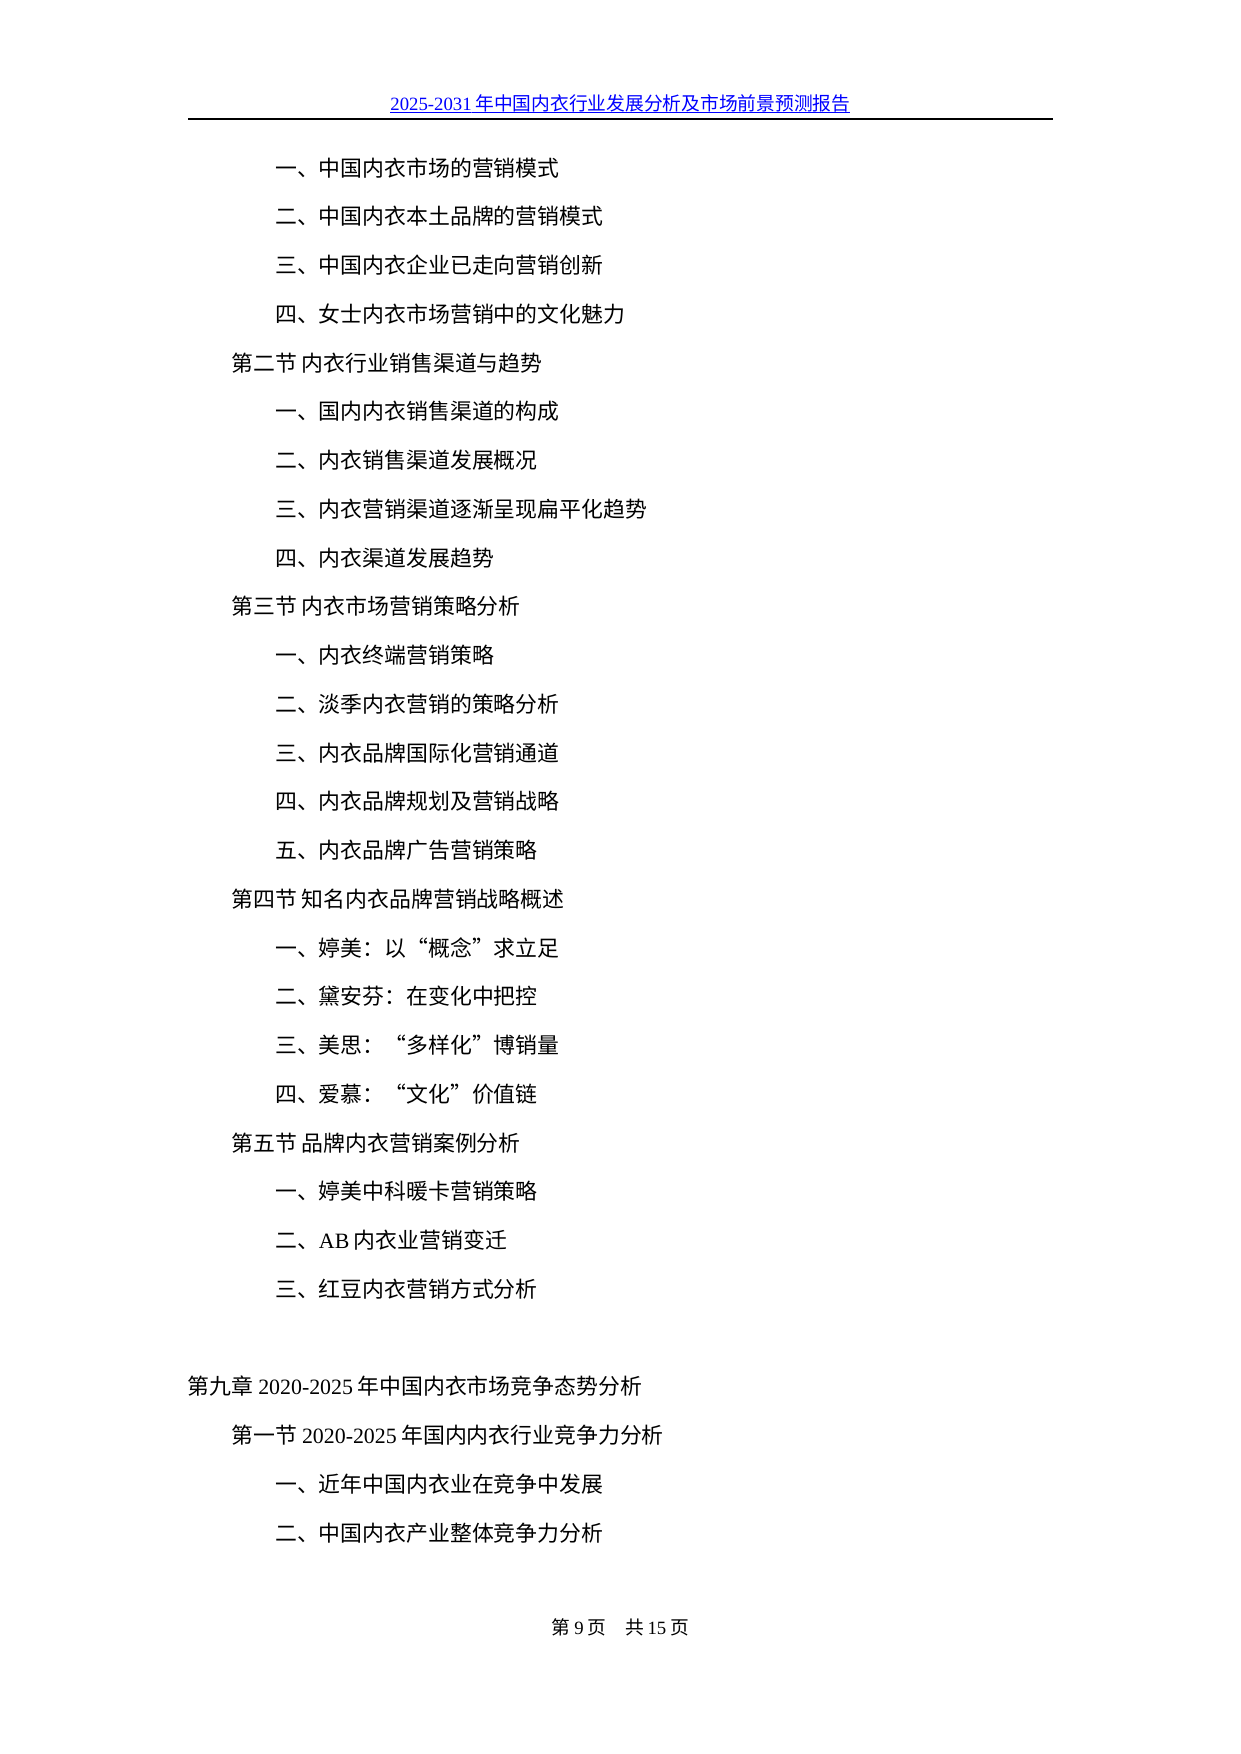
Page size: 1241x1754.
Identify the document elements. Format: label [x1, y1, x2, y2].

text [187, 150, 1053, 1548]
